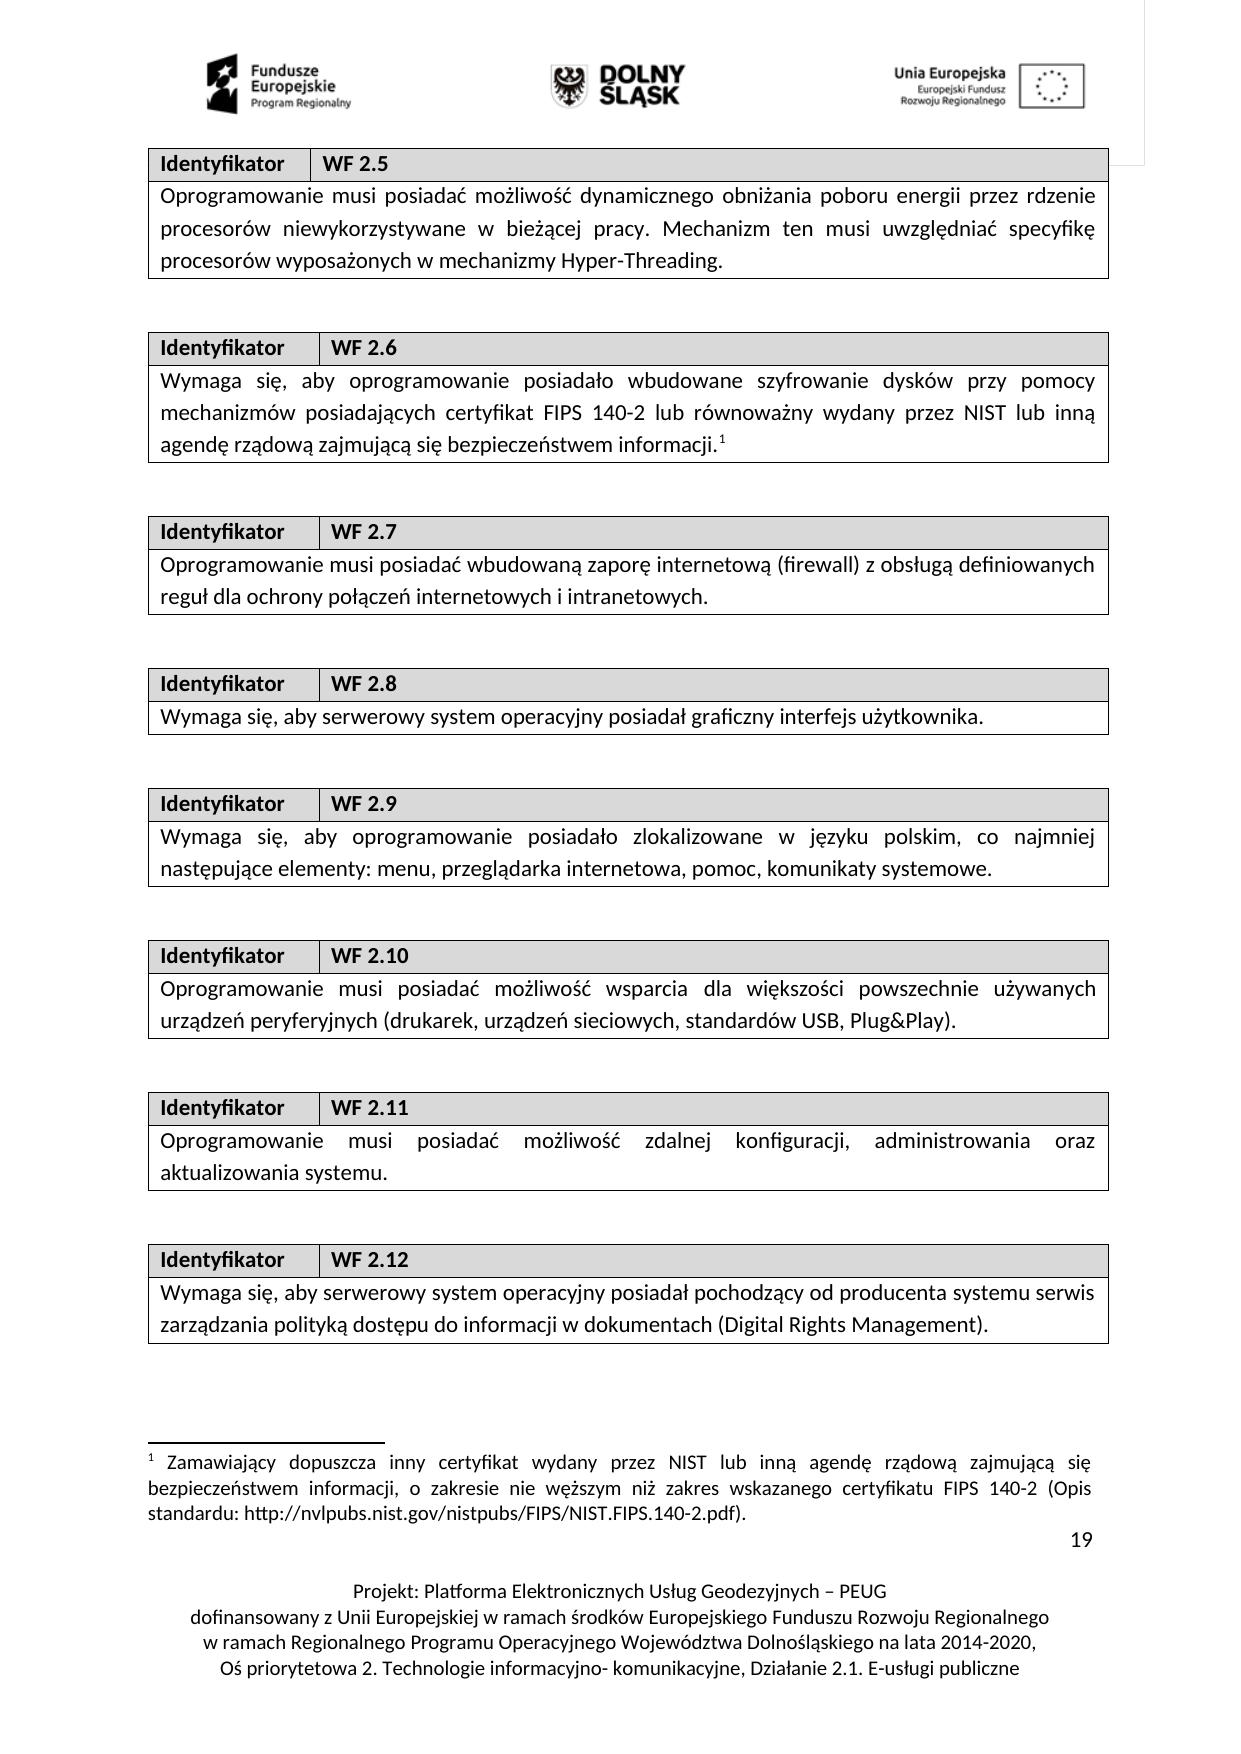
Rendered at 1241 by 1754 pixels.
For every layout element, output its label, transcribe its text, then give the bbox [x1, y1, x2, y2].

table_header Identyfikator [149, 517, 319, 549]
table_header WF 02.008 [320, 669, 1108, 701]
table_header WF 02.005 [311, 149, 1108, 181]
table_header Identyfikator [149, 789, 319, 821]
table_header WF 02.012 [320, 1245, 1108, 1277]
picture [147, 0, 1145, 167]
table_cell Wymaga się, aby serwerowy system operacyjny posiadał pochodzący od producenta systemu serwis zarządzania polityką dostępu do informacji w dokumentach (Digital Rights Management). [149, 1278, 1108, 1342]
table_header Identyfikator [149, 333, 319, 365]
table_header Identyfikator [149, 1245, 319, 1277]
table_cell Oprogramowanie musi posiadać możliwość zdalnej konfiguracji, administrowania oraz aktualizowania systemu. [149, 1126, 1108, 1190]
table_header WF 02.011 [320, 1093, 1108, 1125]
table_header WF 02.009 [320, 789, 1108, 821]
table_header WF 02.006 [320, 333, 1108, 365]
table_cell Wymaga się, aby oprogramowanie posiadało wbudowane szyfrowanie dysków przy pomocy mechanizmów posiadających certyfikat FIPS 140-2 lub równoważny wydany przez NIST lub inną agendę rządową zajmującą się bezpieczeństwem informacji. [149, 366, 1108, 462]
table_cell Oprogramowanie musi posiadać możliwość wsparcia dla większości powszechnie używanych urządzeń peryferyjnych (drukarek, urządzeń sieciowych, standardów USB, Plug&Play). [149, 974, 1108, 1038]
table_header WF 02.007 [320, 517, 1108, 549]
table_header WF 02.010 [320, 941, 1108, 973]
table_header Identyfikator [149, 149, 310, 181]
table_cell Wymaga się, aby serwerowy system operacyjny posiadał graficzny interfejs użytkownika. [149, 702, 1108, 734]
table_header Identyfikator [149, 1093, 319, 1125]
table_header Identyfikator [149, 941, 319, 973]
table_cell Oprogramowanie musi posiadać możliwość dynamicznego obniżania poboru energii przez rdzenie procesorów niewykorzystywane w bieżącej pracy. Mechanizm ten musi uwzględniać specyfikę procesorów wyposażonych w mechanizmy Hyper-Threading. [149, 182, 1108, 278]
table_cell Oprogramowanie musi posiadać wbudowaną zaporę internetową (firewall) z obsługą definiowanych reguł dla ochrony połączeń internetowych i intranetowych. [149, 550, 1108, 614]
table_header Identyfikator [149, 669, 319, 701]
table_cell Wymaga się, aby oprogramowanie posiadało zlokalizowane w języku polskim, co najmniej następujące elementy: menu, przeglądarka internetowa, pomoc, komunikaty systemowe. [149, 822, 1108, 886]
